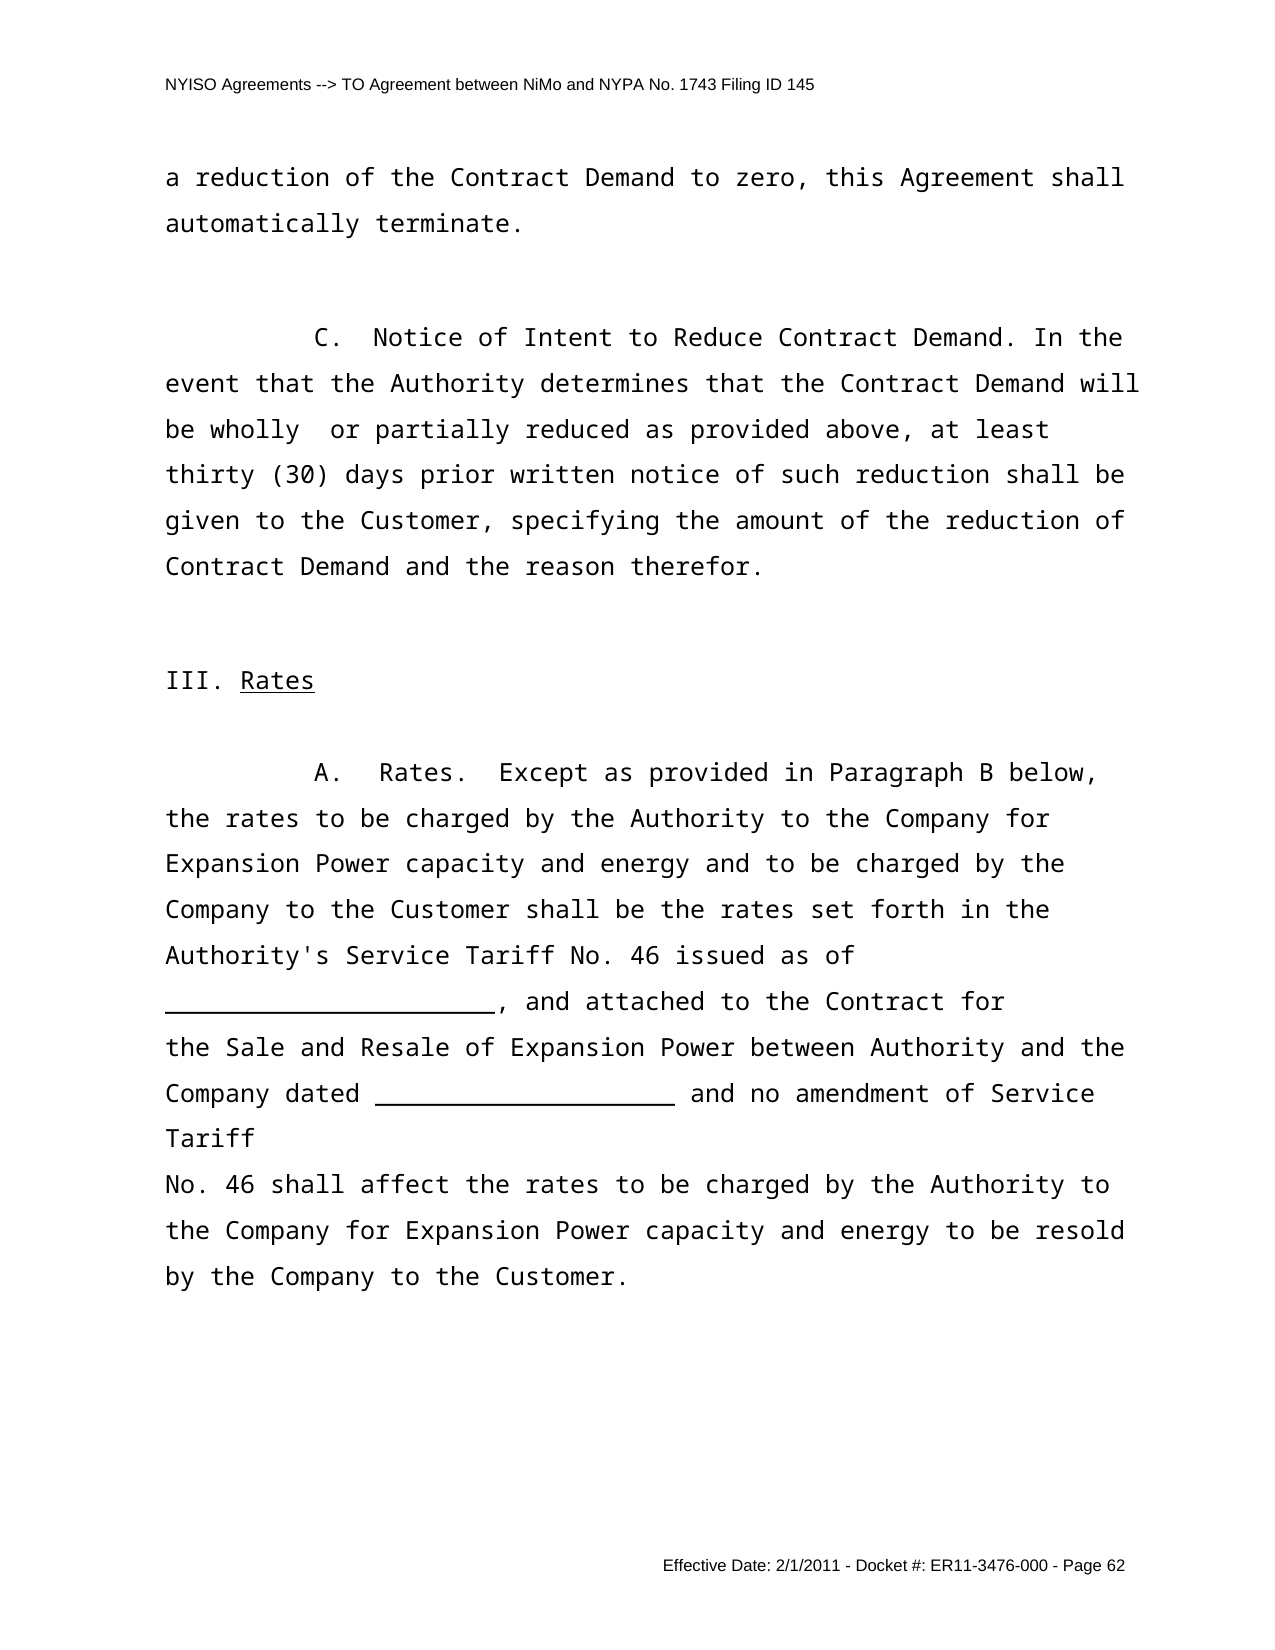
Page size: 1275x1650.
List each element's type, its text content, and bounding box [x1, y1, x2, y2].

text C. Notice of Intent to Reduce Contract Demand. In the event that the Authority determines that the Contract Demand will be wholly or partially reduced as provided above, at least thirty (30) days prior written notice of such reduction shall be given to the Customer, specifying the amount of the reduction of Contract Demand and the reason therefor. [165, 310, 1151, 585]
text III. Rates [165, 653, 1125, 699]
text A. Rates. Except as provided in Paragraph B below, the rates to be charged by the Authority to the Company for Expansion Power capacity and energy and to be charged by the Company to the Customer shall be the rates set forth in the Authority's Service Tariff No. 46 issued as of ______________________, and attached to the Contract for the Sale and Resale of Expansion Power between Authority and the [165, 744, 1145, 1065]
text Company dated ____________________ and no amendment of Service Tariff No. 46 shall affect the rates to be charged by the Authority to the Company for Expansion Power capacity and energy to be resold by the Company to the Customer. [165, 1065, 1125, 1294]
text a reduction of the Contract Demand to zero, this Agreement shall automatically terminate. [165, 150, 1125, 242]
